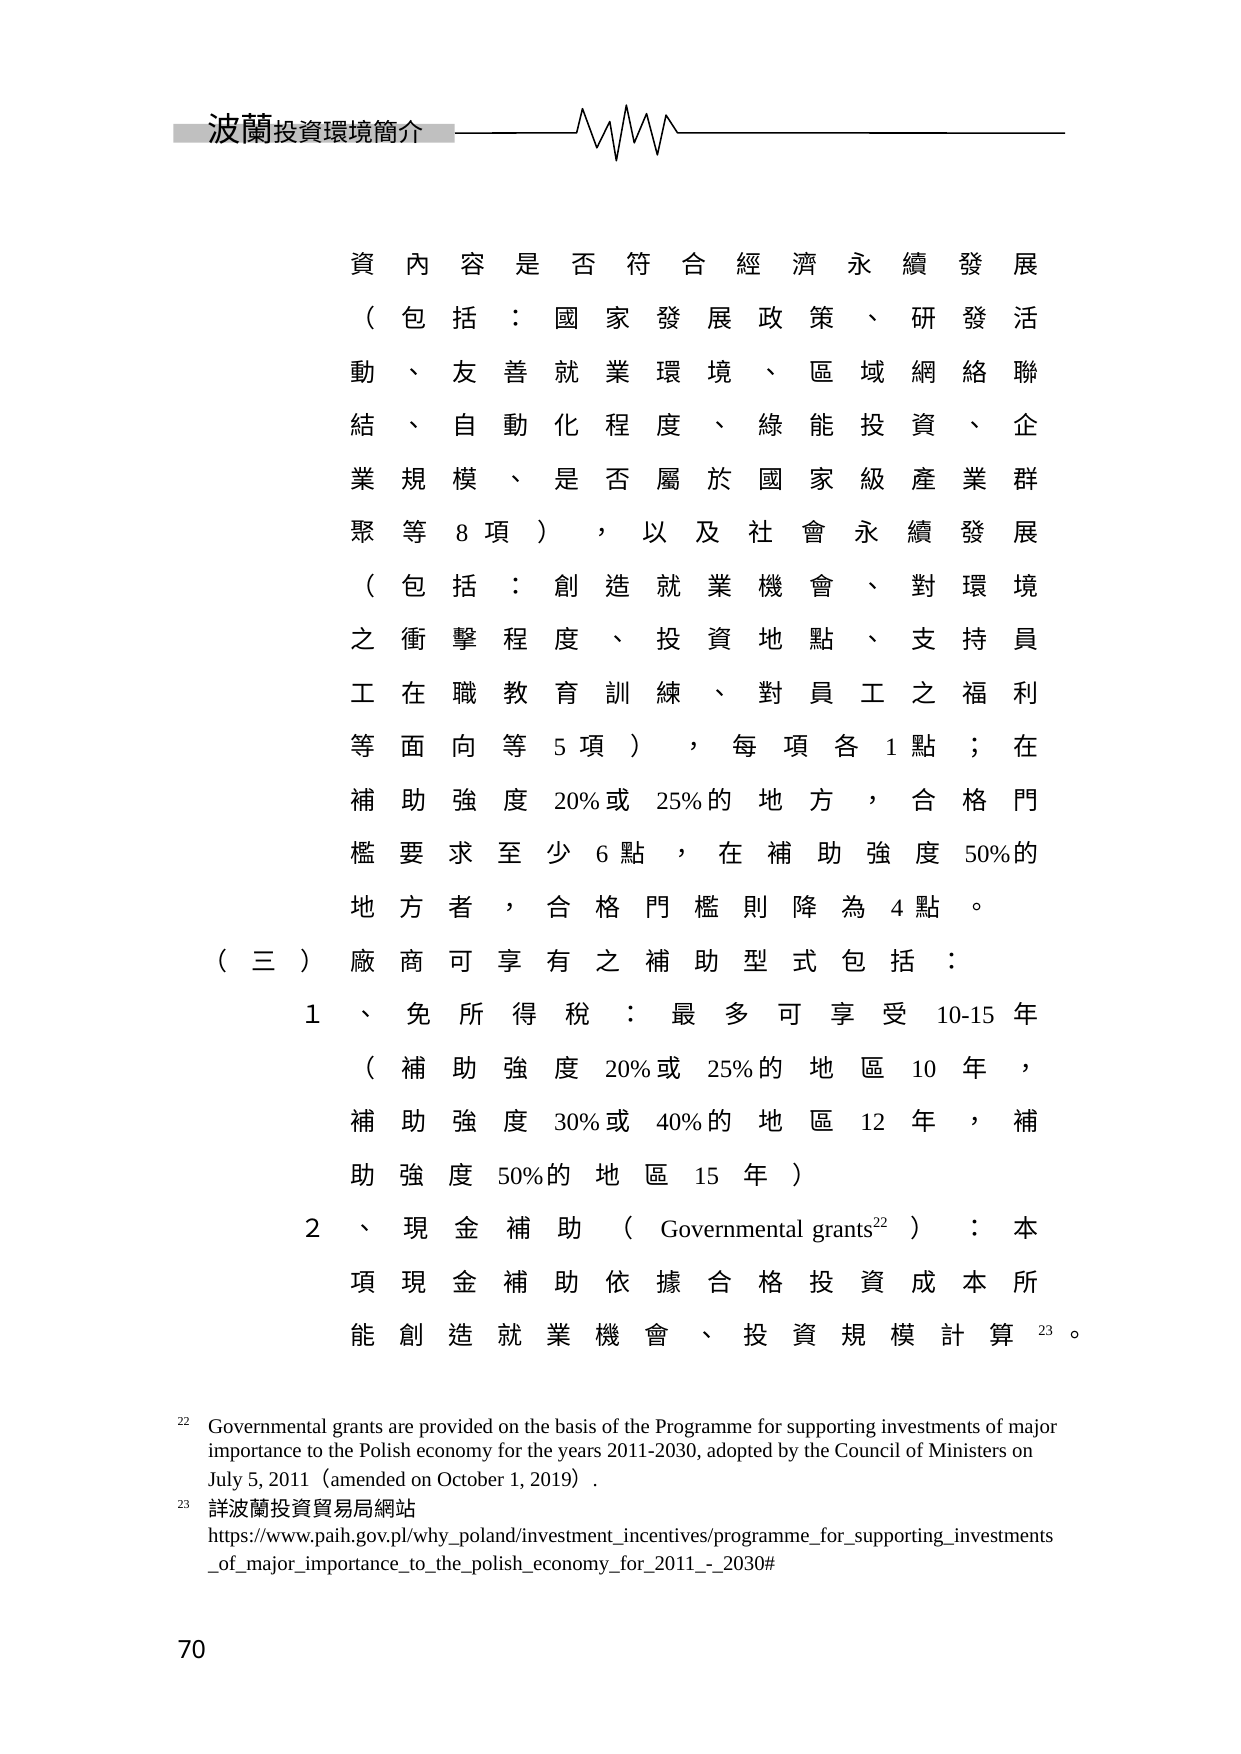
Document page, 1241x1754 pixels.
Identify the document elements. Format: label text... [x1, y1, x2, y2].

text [276, 1200, 1063, 1361]
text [325, 236, 1063, 932]
text １、免所得稅：最多可享受10-15年（補助強度20%或25%的地區10年，補助強度30%或40%的地區12年，補助強度50%的地區15年） [276, 986, 1063, 1200]
text （三）廠商可享有之補助型式包括： [202, 932, 1063, 986]
